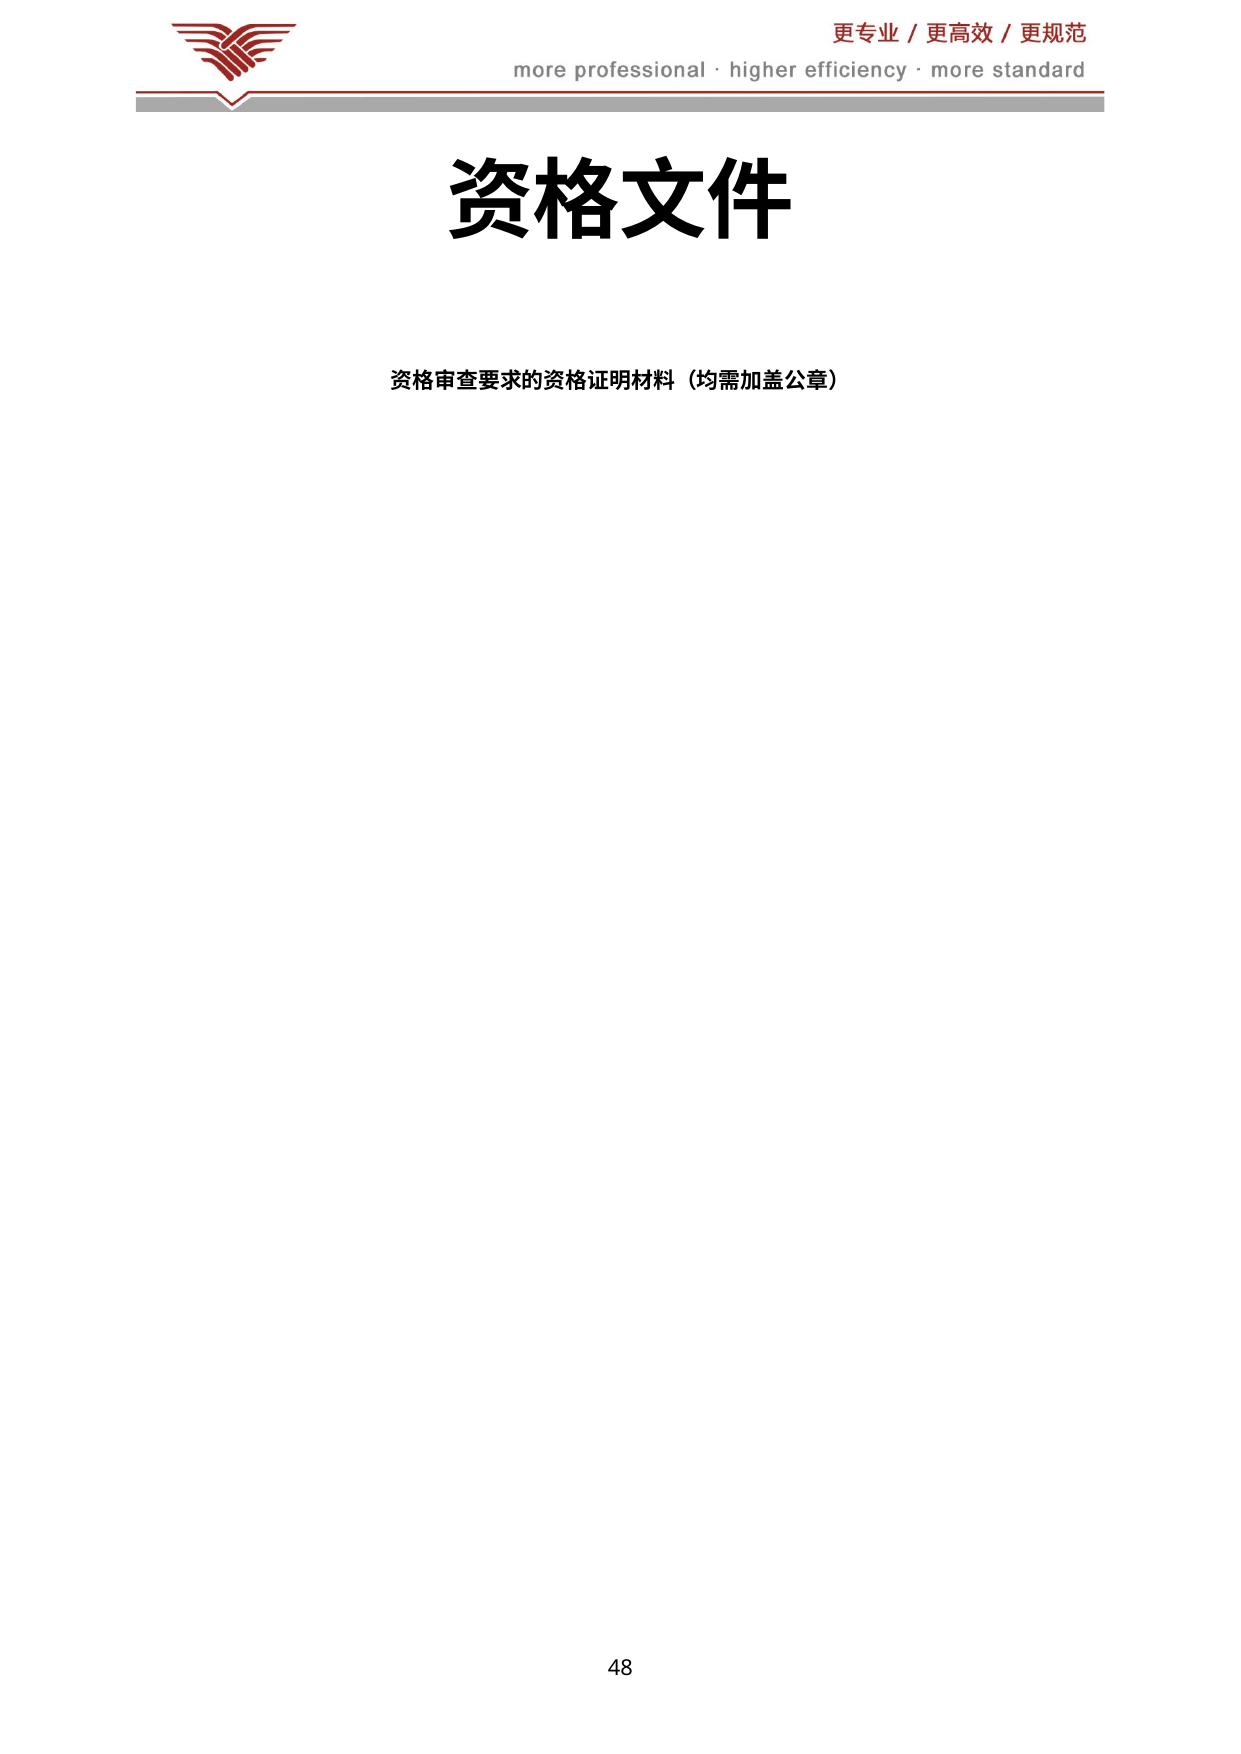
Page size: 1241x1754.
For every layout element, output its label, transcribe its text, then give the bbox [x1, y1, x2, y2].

text 资格文件 [130, 130, 1110, 257]
picture [135, 0, 1105, 112]
text 资格审查要求的资格证明材料（均需加盖公章） [130, 363, 1110, 395]
